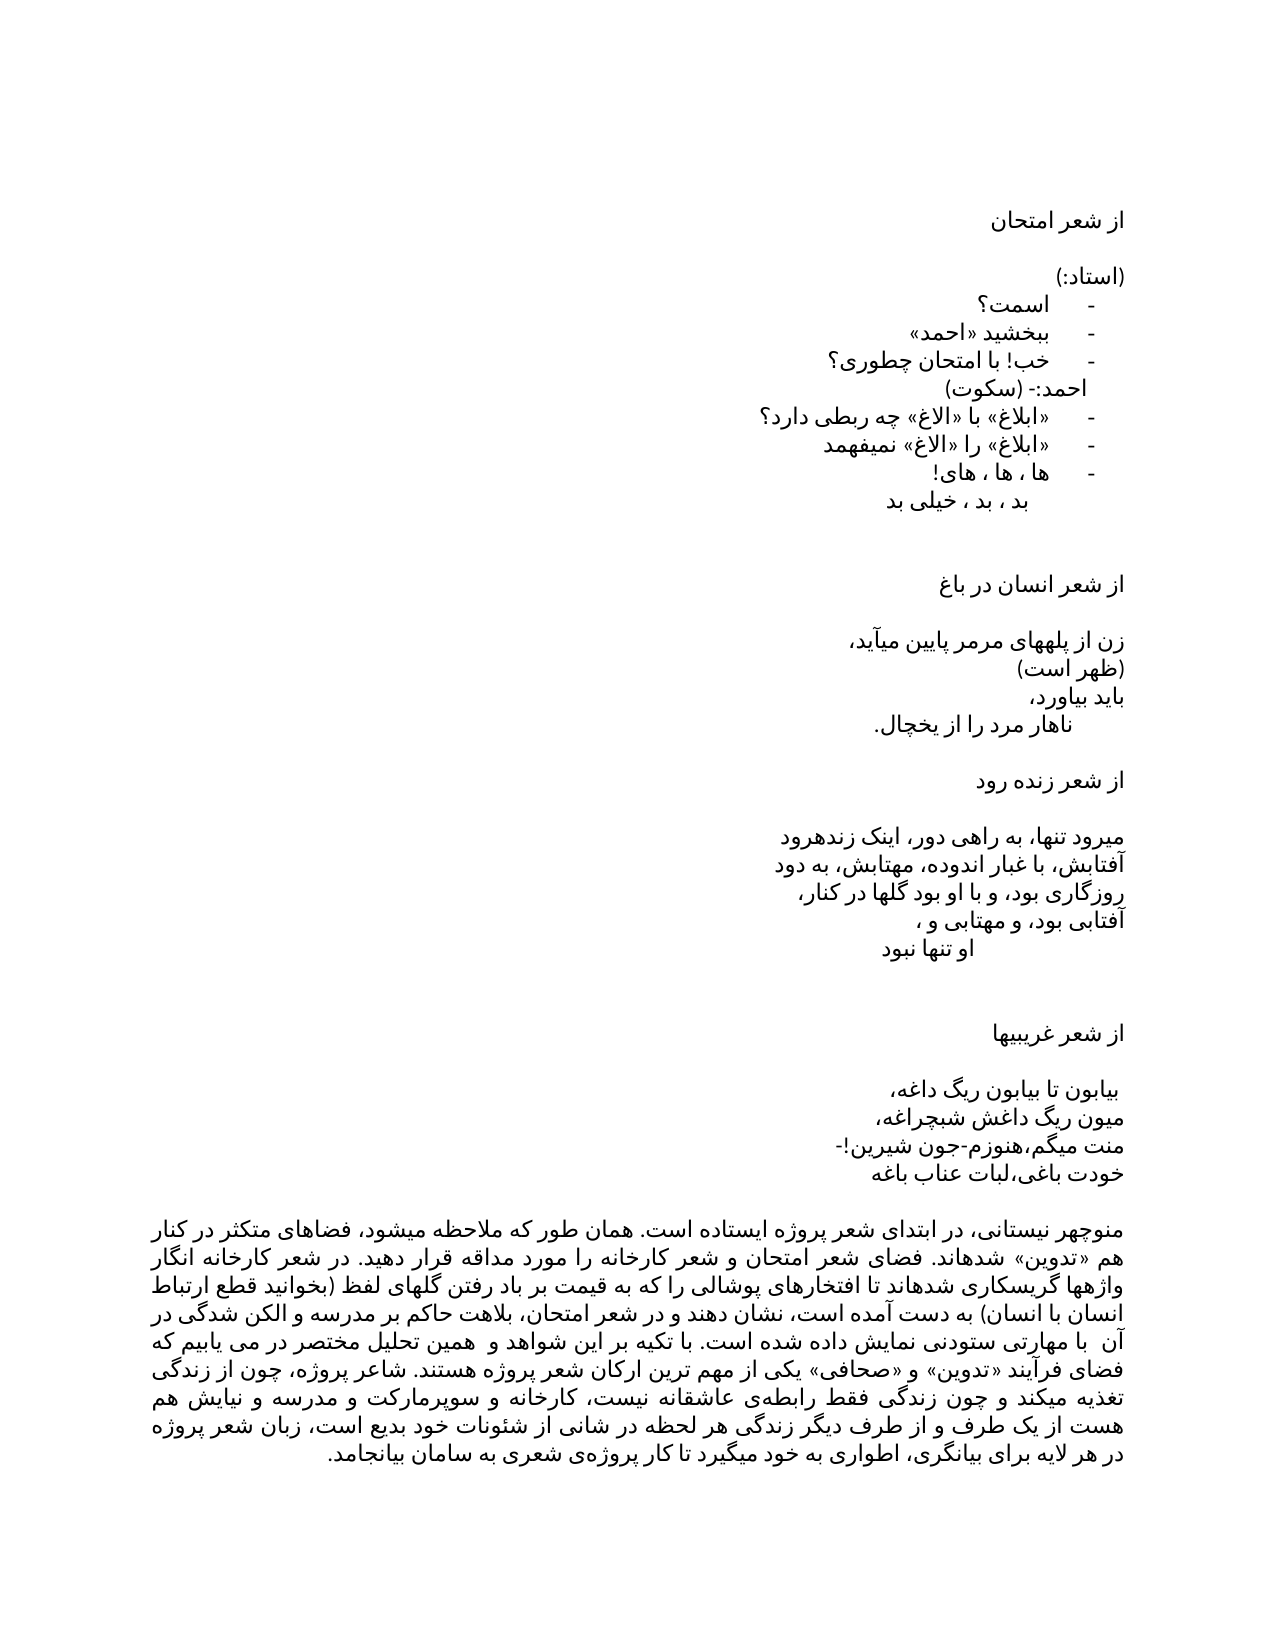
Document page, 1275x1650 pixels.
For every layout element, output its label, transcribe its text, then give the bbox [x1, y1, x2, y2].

text ناهار مرد را از يخچال. [150, 710, 1125, 738]
text منوچهر نيستانی، در ابتدای شعر پروژه ايستاده است. همان طور که ملاحظه میشود، فضاهای متکثر در کنار هم «تدوين» شدهاند. فضای شعر امتحان و شعر کارخانه را مورد مداقه قرار دهيد. در شعر کارخانه انگار واژهها گريسکاری شدهاند تا افتخارهای پوشالی را که به قیمت بر باد رفتن گلهای لفظ (بخوانيد قطع ارتباط انسان با انسان) به دست آمده است، نشان دهند و در شعر امتحان، بلاهت حاکم بر مدرسه و الکن شدگی در آن با مهارتی ستودنی نمايش داده شده است. با تکيه بر اين شواهد و همين تحليل مختصر در می يابيم که فضای فرآيند «تدوين» و «صحافی» يکی از مهم ترين ارکان شعر پروژه هستند. شاعر پروژه، چون از زندگی تغذيه میکند و چون زندگی فقط رابطه‌ی عاشقانه نيست، کارخانه و سوپرمارکت و مدرسه و نيايش هم هست از يک طرف و از طرف ديگر زندگی هر لحظه در شانی از شئونات خود بديع است، زبان شعر پروژه در هر لايه برای بيانگری، اطواری به خود میگيرد تا کار پروژه‌ی شعری به سامان بيانجامد. [150, 1215, 1125, 1467]
text بيابون تا بيابون ريگ داغه، [150, 1075, 1125, 1103]
text از شعر امتحان [150, 206, 1125, 234]
text از شعر غريبیها [150, 1019, 1125, 1047]
text (ظهر است) [150, 654, 1125, 682]
text خودت باغی،لبات عناب باغه [150, 1159, 1125, 1187]
text او تنها نبود [150, 934, 1125, 963]
list ها ، ها ، های! [150, 458, 1087, 486]
text (استاد:) [150, 262, 1125, 290]
list ببخشيد «احمد» [150, 318, 1087, 346]
text روزگاری بود، و با او بود گلها در کنار، [150, 878, 1125, 907]
text آفتابی بود، و مهتابی و ، [150, 907, 1125, 934]
text بد ، بد ، خيلی بد [150, 486, 1050, 514]
text از شعر زنده رود [150, 766, 1125, 794]
list «ابلاغ» را «الاغ» نمیفهمد [150, 430, 1087, 458]
text ميون ريگ داغش شبچراغه، [150, 1103, 1125, 1131]
text آفتابش، با غبار اندوده، مهتابش، به دود [150, 851, 1125, 878]
list «ابلاغ» با «الاغ» چه ربطی دارد؟ [150, 402, 1087, 430]
text احمد:- (سکوت) [150, 374, 1087, 402]
text زن از پلههای مرمر پايين میآيد، [150, 626, 1125, 654]
text میرود تنها، به راهی دور، اينک زندهرود [150, 822, 1125, 851]
text منت ميگم،هنوزم-جون شيرين!- [150, 1131, 1125, 1159]
text بايد بياورد، [150, 682, 1125, 710]
text از شعر انسان در باغ [150, 570, 1125, 598]
list خب! با امتحان چطوری؟ [150, 346, 1087, 374]
list اسمت؟ [150, 290, 1087, 318]
